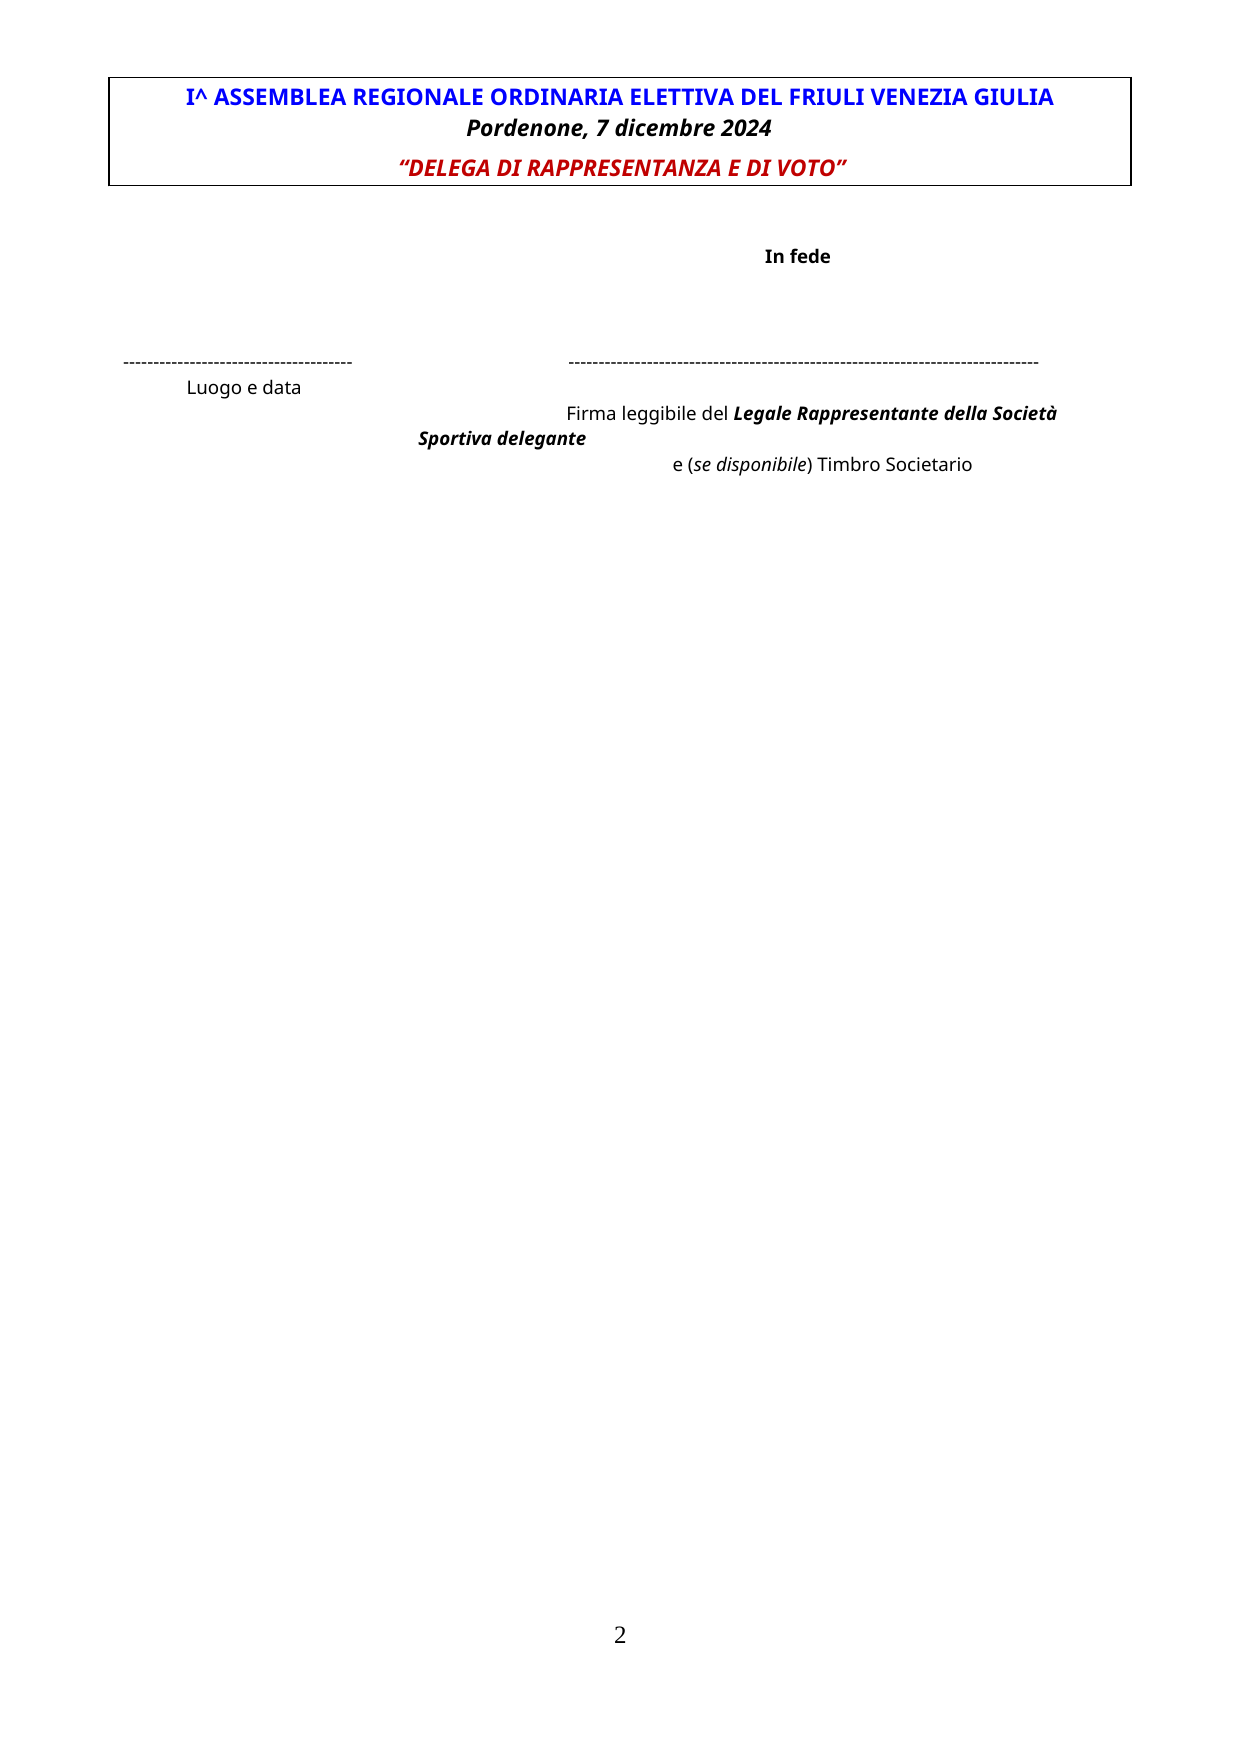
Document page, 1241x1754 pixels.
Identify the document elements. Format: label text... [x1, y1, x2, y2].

text -------------------------------------- ------------------------------------------------------------------------------ [118, 349, 1122, 374]
text Firma leggibile del Legale Rappresentante della Società Sportiva delegante [418, 400, 1122, 451]
text e (se disponibile) Timbro Societario [568, 451, 1122, 476]
text In fede [643, 243, 1122, 269]
text Luogo e data [118, 374, 1122, 400]
